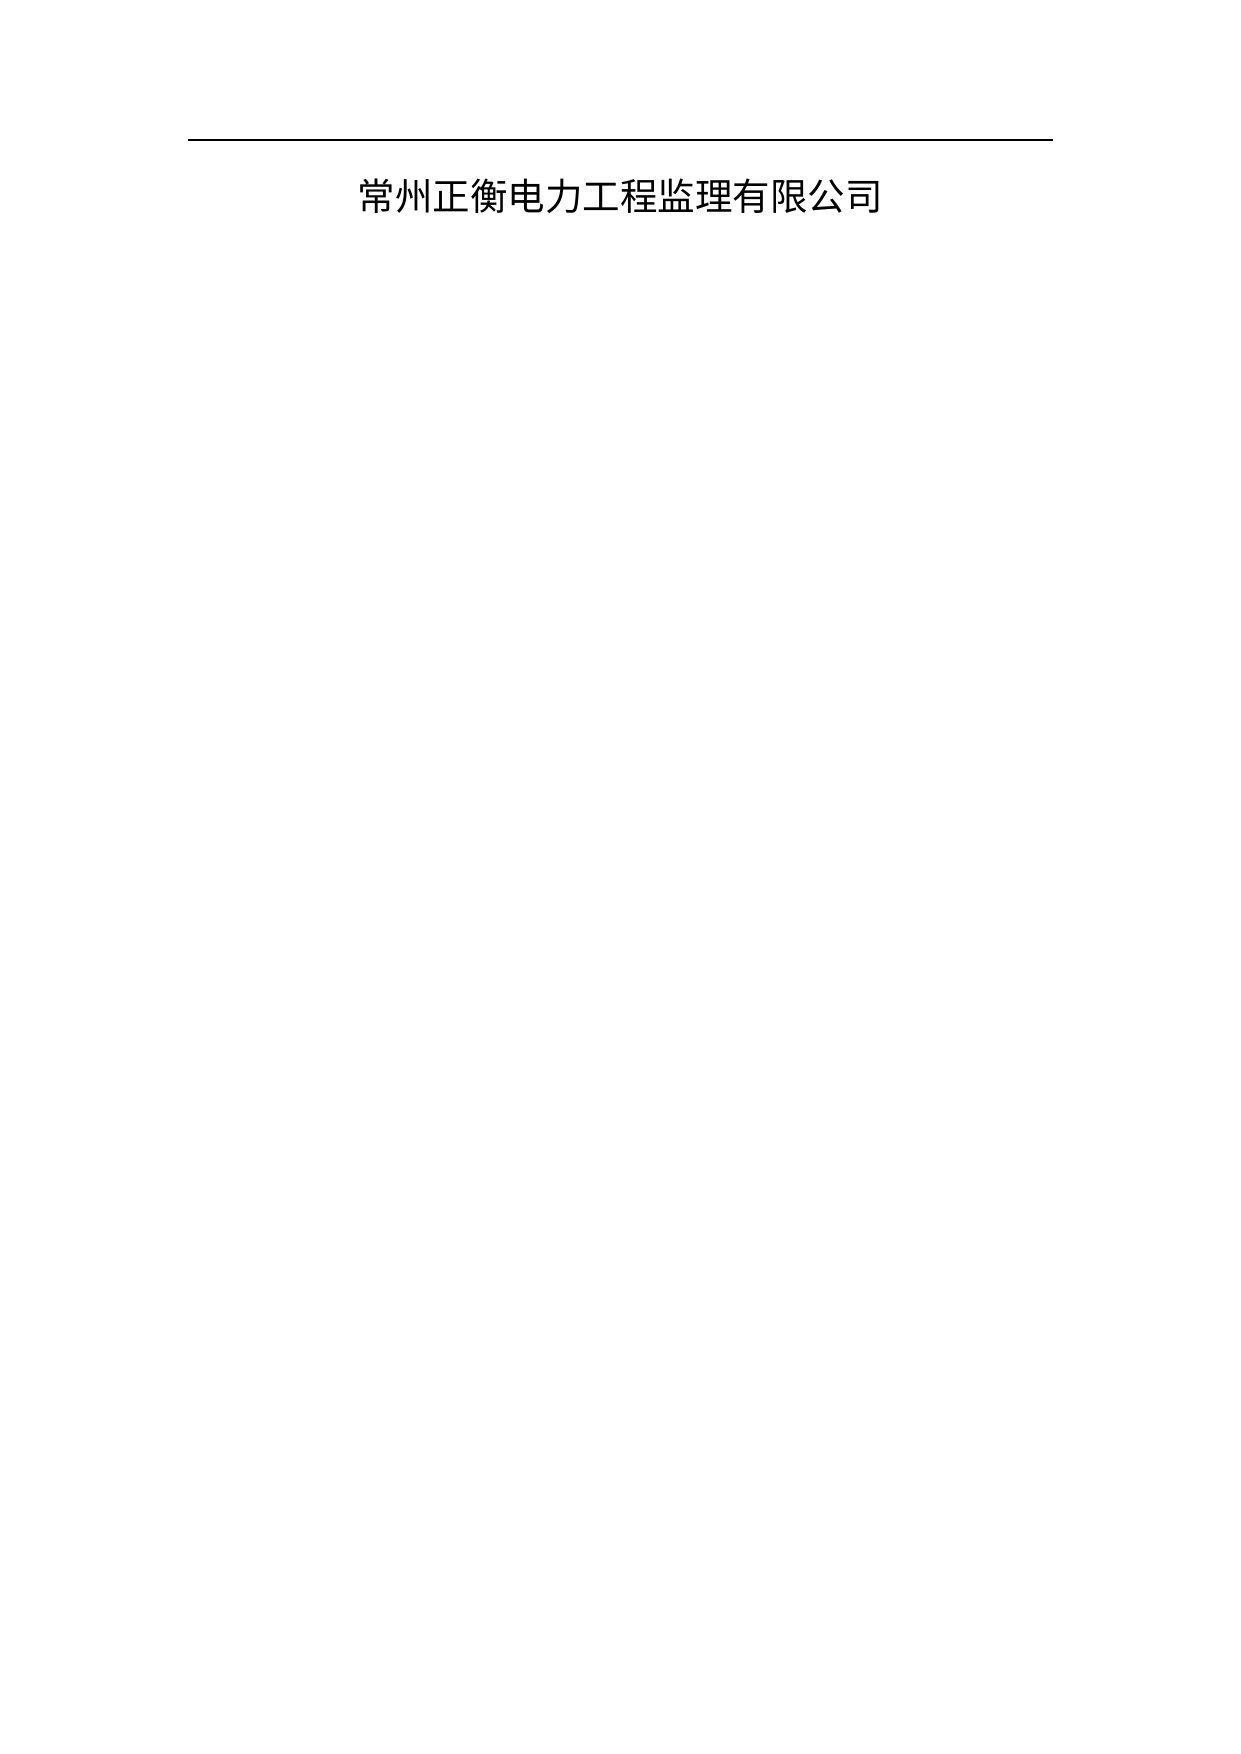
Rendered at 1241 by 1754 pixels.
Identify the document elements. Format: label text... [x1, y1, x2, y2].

text 常州正衡电力工程监理有限公司 [187, 162, 1053, 227]
